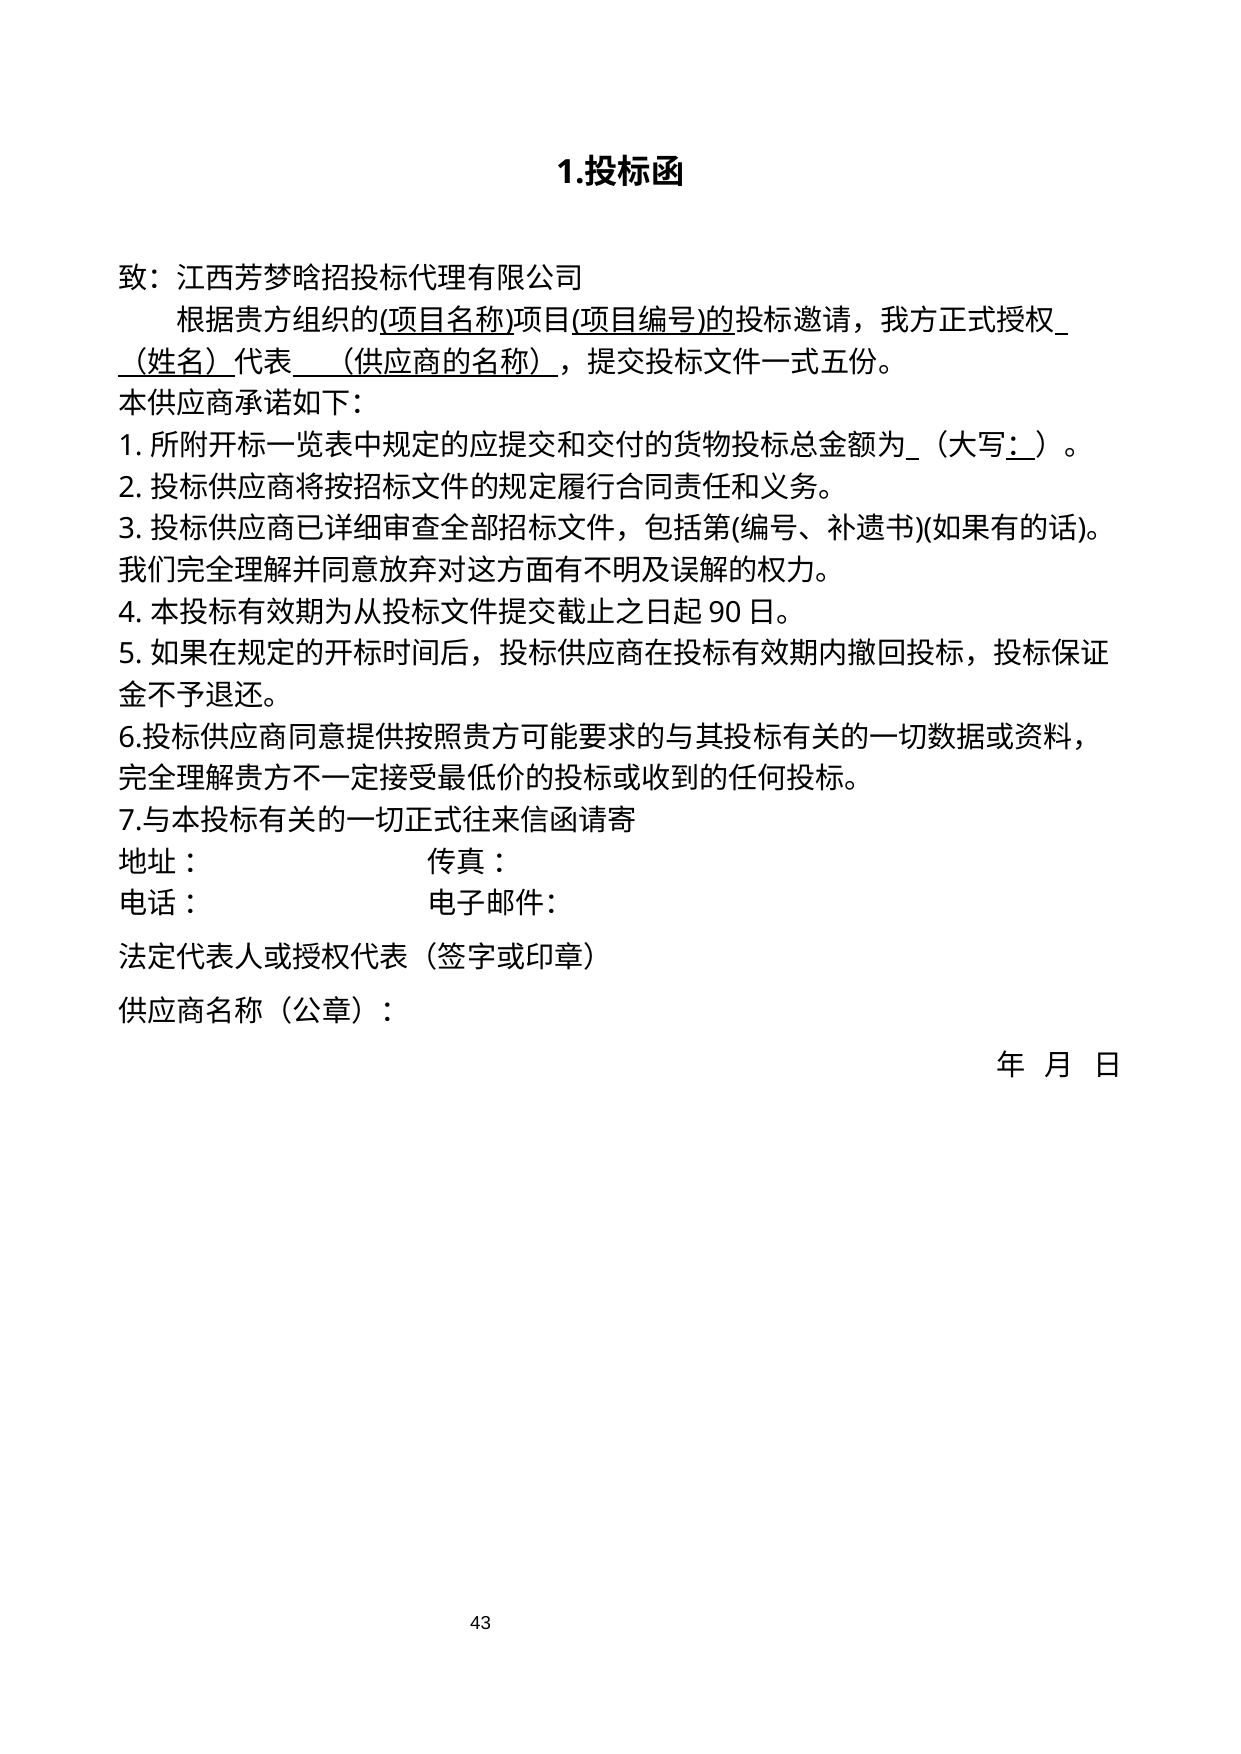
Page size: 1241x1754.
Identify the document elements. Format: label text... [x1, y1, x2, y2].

text 电话 ： 电子邮件： [118, 881, 1122, 922]
text 根据贵方组织的(项目名称)项目(项目编号)的投标邀请，我方正式授权 （姓名）代表 （供应商的名称），提交投标文件一式五份。 [118, 297, 1122, 381]
text 5. 如果在规定的开标时间后，投标供应商在投标有效期内撤回投标，投标保证金不予退还。 [118, 631, 1122, 714]
subtitle 1.投标函 [118, 145, 1122, 194]
text 致：江西芳梦晗招投标代理有限公司 [118, 256, 1122, 297]
text 4. 本投标有效期为从投标文件提交截止之日起90日。 [118, 589, 1122, 631]
text 供应商名称（公章）： [118, 988, 1122, 1030]
text 7.与本投标有关的一切正式往来信函请寄 [118, 797, 1122, 839]
text 2. 投标供应商将按招标文件的规定履行合同责任和义务。 [118, 464, 1122, 506]
text 年 月 日 [118, 1042, 1122, 1084]
text 6.投标供应商同意提供按照贵方可能要求的与其投标有关的一切数据或资料，完全理解贵方不一定接受最低价的投标或收到的任何投标。 [118, 714, 1122, 797]
text 3. 投标供应商已详细审查全部招标文件，包括第(编号、补遗书)(如果有的话)。我们完全理解并同意放弃对这方面有不明及误解的权力。 [118, 506, 1122, 589]
text 地址 ： 传真 ： [118, 839, 1122, 881]
text 法定代表人或授权代表（签字或印章） [118, 934, 1122, 976]
text 1. 所附开标一览表中规定的应提交和交付的货物投标总金额为 （大写：）。 [118, 422, 1122, 464]
text 本供应商承诺如下： [118, 381, 1122, 422]
